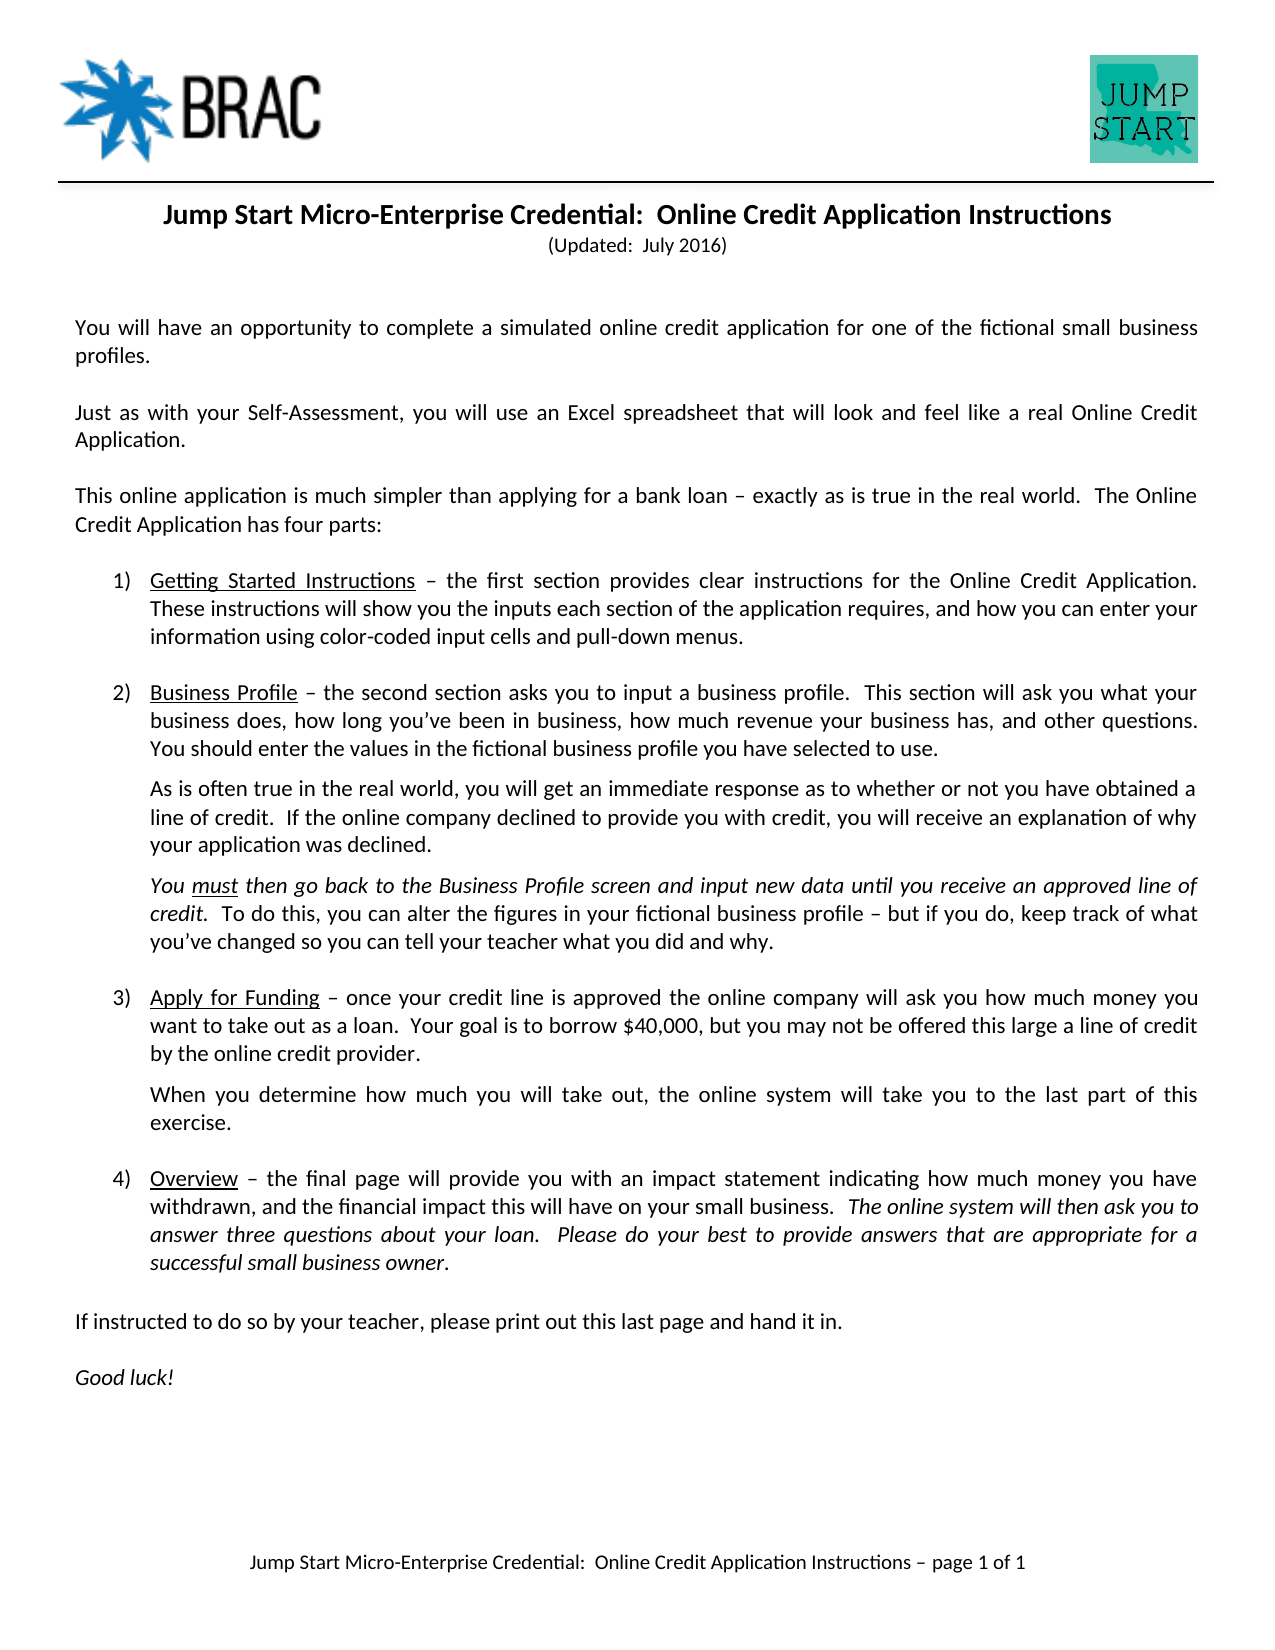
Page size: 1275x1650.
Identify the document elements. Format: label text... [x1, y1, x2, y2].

text You will have an opportunity to complete a simulated online credit application for one of the fictional small business profiles. [75, 313, 1200, 369]
picture [1089, 55, 1199, 163]
text Jump Start Micro-Enterprise Credential: Online Credit Application Instructions [75, 196, 1200, 232]
text Just as with your Self-Assessment, you will use an Excel spreadsheet that will look and feel like a real Online Credit Application. [75, 398, 1200, 454]
text Good luck! [75, 1363, 1200, 1391]
text (Updated: July 2016) [75, 232, 1200, 257]
list Business Profile – the second section asks you to input a business profile. This section will ask you what your business does, how long you’ve been in business, how much revenue your business has, and other questions. You should enter the values in the fictional business profile you have selected to use. [112, 678, 1200, 762]
list Getting Started Instructions – the first section provides clear instructions for the Online Credit Application. These instructions will show you the inputs each section of the application requires, and how you can enter your information using color-coded input cells and pull-down menus. [112, 566, 1200, 650]
list Apply for Funding – once your credit line is approved the online company will ask you how much money you want to take out as a loan. Your goal is to borrow $40,000, but you may not be offered this large a line of credit by the online credit provider. [112, 983, 1200, 1067]
text When you determine how much you will take out, the online system will take you to the last part of this exercise. [150, 1080, 1200, 1136]
list You must then go back to the Business Profile screen and input new data until you receive an approved line of credit. To do this, you can alter the figures in your fictional business profile – but if you do, keep track of what you’ve changed so you can tell your teacher what you did and why. [150, 871, 1200, 955]
list As is often true in the real world, you will get an immediate response as to whether or not you have obtained a line of credit. If the online company declined to provide you with credit, you will receive an explanation of why your application was declined. [150, 774, 1200, 859]
text This online application is much simpler than applying for a bank loan – exactly as is true in the real world. The Online Credit Application has four parts: [75, 482, 1200, 538]
picture [57, 36, 340, 182]
text If instructed to do so by your teacher, please print out this last page and hand it in. [75, 1307, 1200, 1335]
list Overview – the final page will provide you with an impact statement indicating how much money you have withdrawn, and the financial impact this will have on your small business. The online system will then ask you to answer three questions about your loan. Please do your best to provide answers that are appropriate for a successful small business owner. [112, 1164, 1200, 1276]
